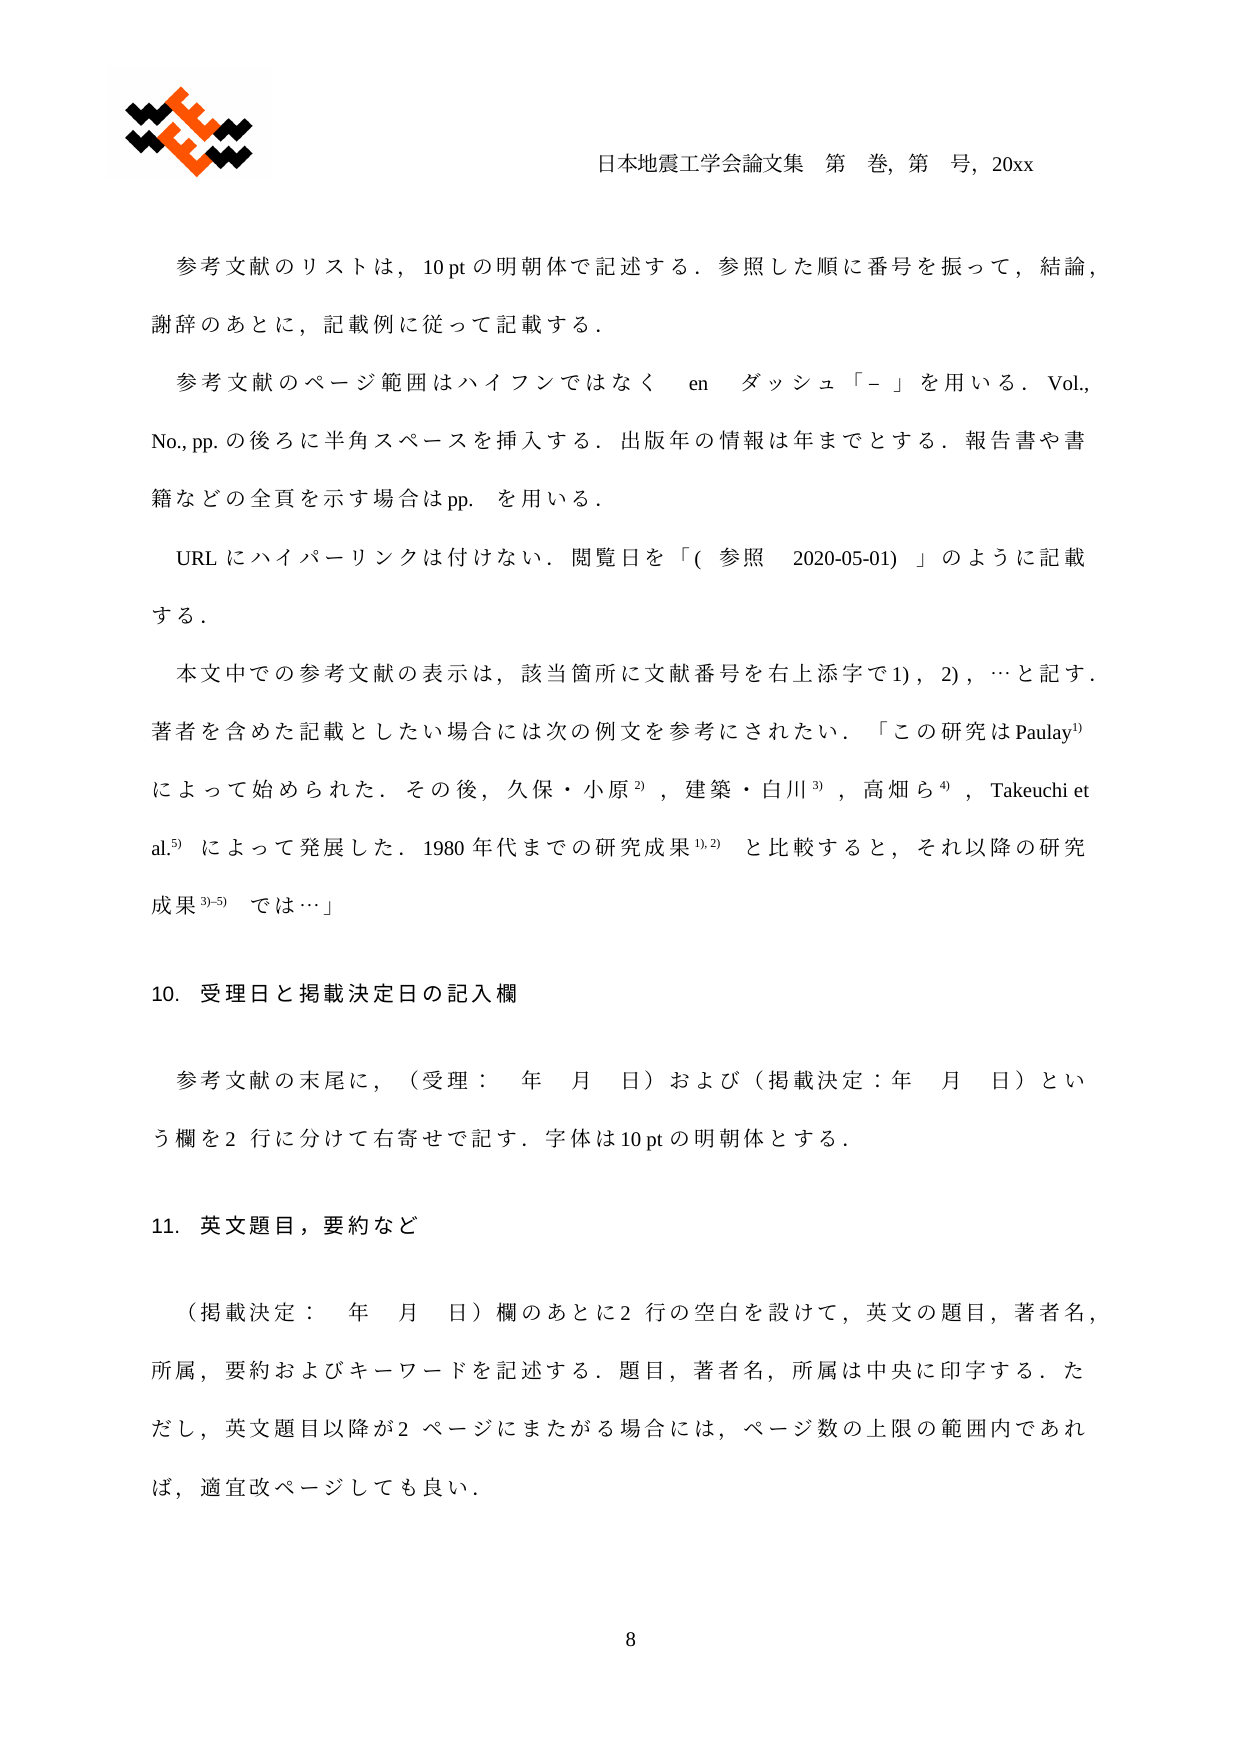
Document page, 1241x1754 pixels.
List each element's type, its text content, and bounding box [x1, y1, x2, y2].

text URL にハイパーリンクは付けない．閲覧日を「(参照 2020-05-01)」のように記載する． [151, 527, 1089, 643]
text 参考文献の末尾に，（受理： 年 月 日）および（掲載決定：年 月 日）という欄を2行に分けて右寄せで記す．字体は10 ptの明朝体とする． [151, 1050, 1089, 1166]
text 本文中での参考文献の表示は，該当箇所に文献番号を右上添字で1)，2)，…と記す．著者を含めた記載としたい場合には次の例文を参考にされたい．「この研究はPaulay1)によって始められた．その後，久保・小原2)，建築・白川3)，高畑ら4)，Takeuchi et al.5)によって発展した．1980年代までの研究成果1), 2) と比較すると，それ以降の研究成果3)–5)では…」 [151, 643, 1089, 934]
text （掲載決定： 年 月 日）欄のあとに2行の空白を設けて，英文の題目，著者名，所属，要約およびキーワードを記述する．題目，著者名，所属は中央に印字する．ただし，英文題目以降が2ページにまたがる場合には，ページ数の上限の範囲内であれば，適宜改ページしても良い． [151, 1282, 1089, 1515]
text 参考文献のページ範囲はハイフンではなく en ダッシュ「–」を用いる．Vol., No., pp.の後ろに半角スペースを挿入する．出版年の情報は年までとする．報告書や書籍などの全頁を示す場合はpp.を用いる． [151, 352, 1089, 527]
text 参考文献のリストは，10 ptの明朝体で記述する．参照した順に番号を振って，結論，謝辞のあとに，記載例に従って記載する． [151, 236, 1089, 352]
subtitle 受理日と掲載決定日の記入欄 [151, 963, 1089, 1021]
subtitle 英文題目，要約など [151, 1195, 1089, 1253]
picture [106, 66, 271, 179]
